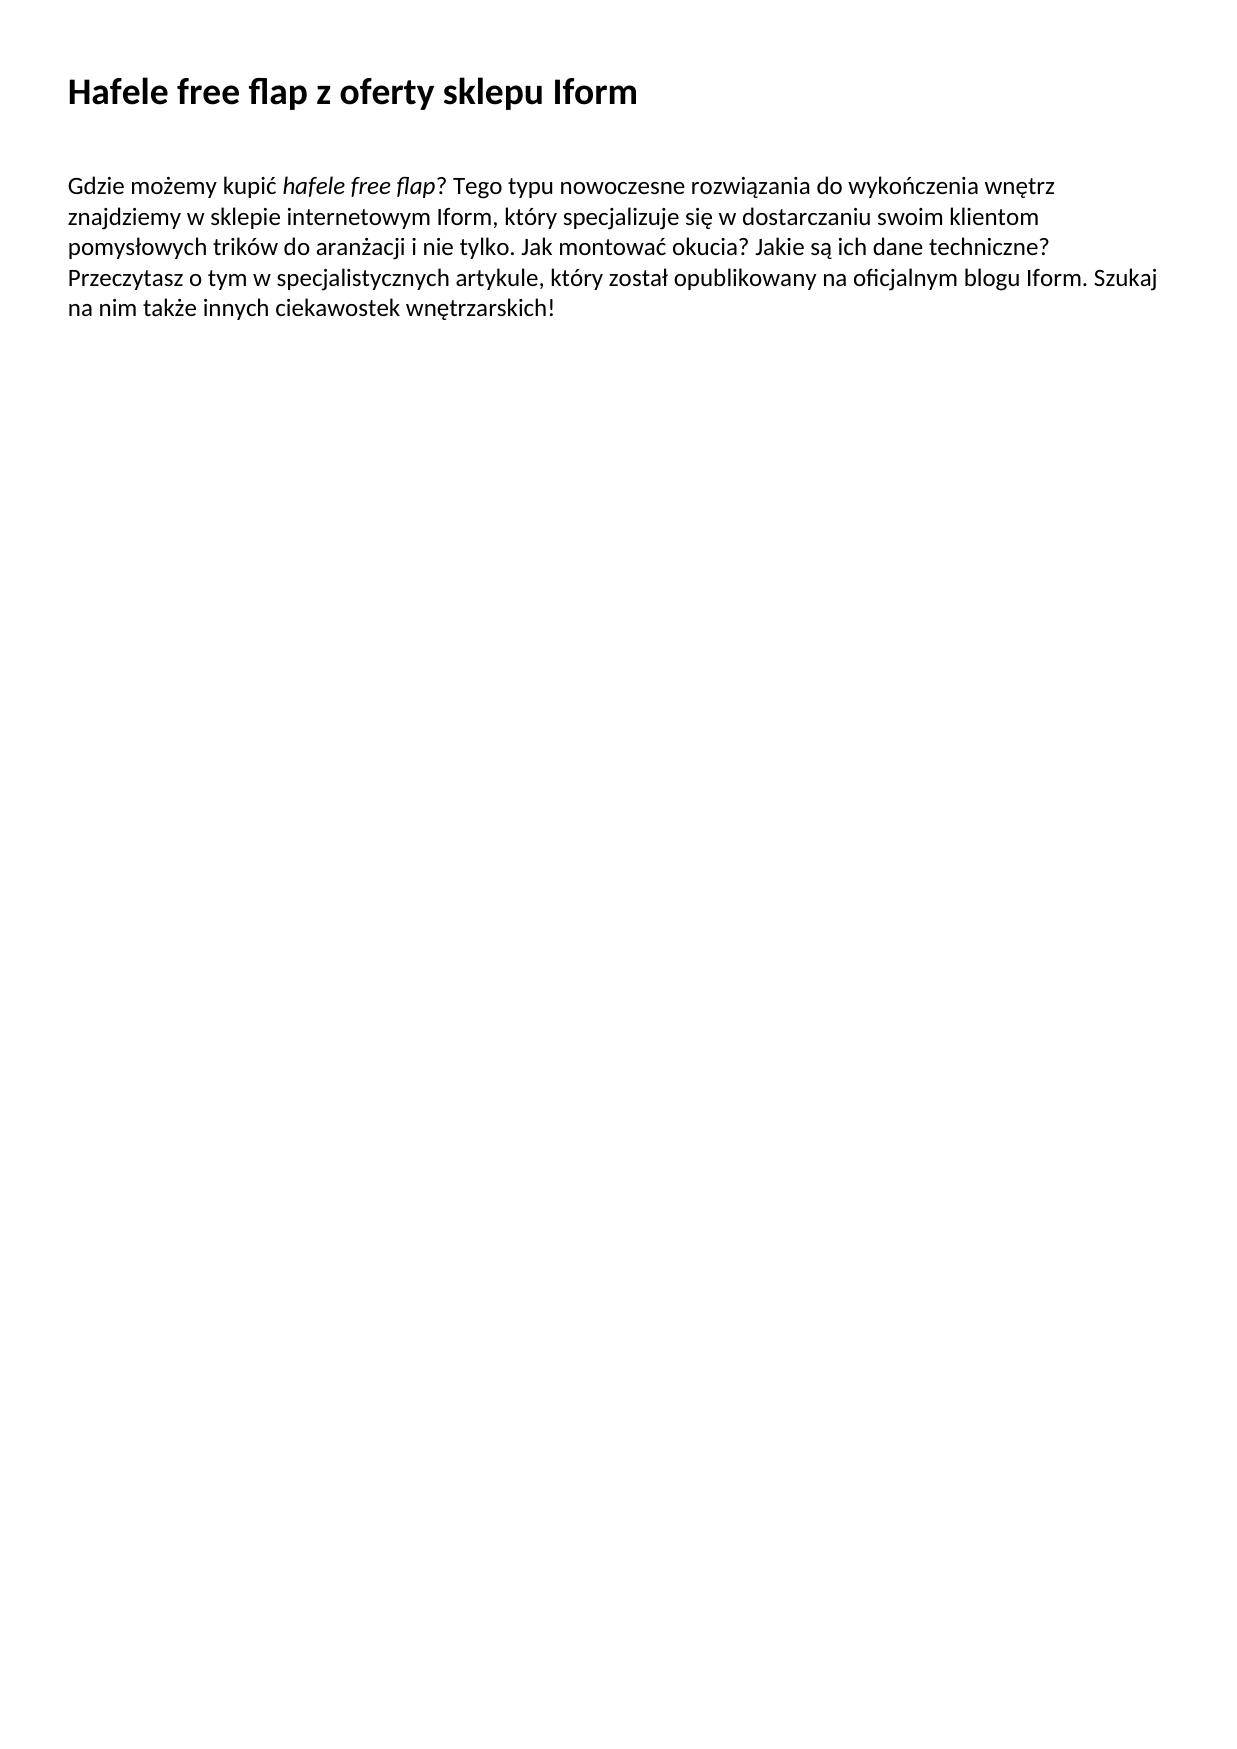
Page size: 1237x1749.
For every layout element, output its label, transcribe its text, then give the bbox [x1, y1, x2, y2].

text Hafele free flap z oferty sklepu Iform [68, 68, 1169, 113]
text Gdzie możemy kupić hafele free flap? Tego typu nowoczesne rozwiązania do wykończenia wnętrz znajdziemy w sklepie internetowym Iform, który specjalizuje się w dostarczaniu swoim klientom pomysłowych trików do aranżacji i nie tylko. Jak montować okucia? Jakie są ich dane techniczne? Przeczytasz o tym w specjalistycznych artykule, który został opublikowany na oficjalnym blogu Iform. Szukaj na nim także innych ciekawostek wnętrzarskich! [68, 170, 1169, 323]
